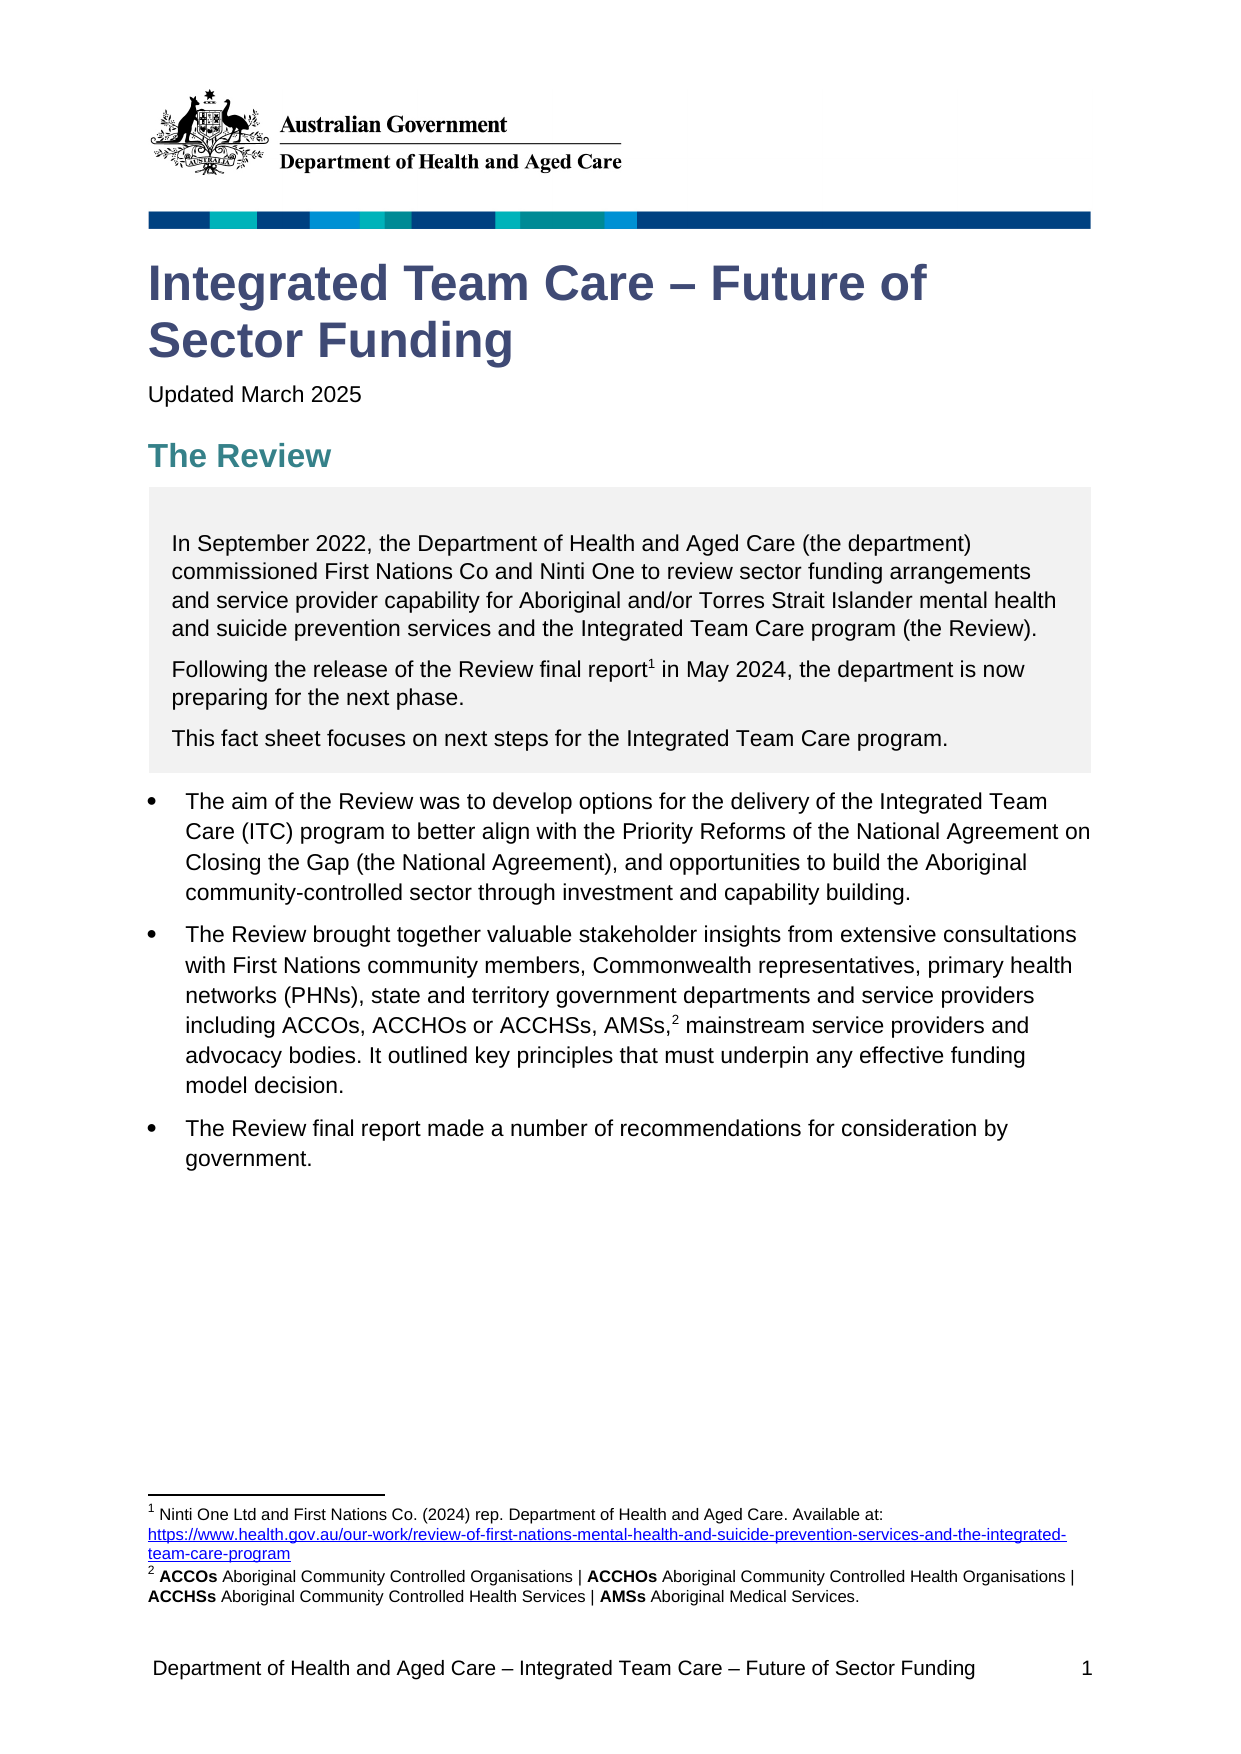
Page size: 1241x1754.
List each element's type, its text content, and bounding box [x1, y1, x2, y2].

subtitle Integrated Team Care – Future of Sector Funding [148, 253, 1092, 368]
text Updated March 2025 [148, 381, 1092, 407]
subtitle The Review [148, 436, 1092, 474]
list The Review brought together valuable stakeholder insights from extensive consultations with First Nations community members, Commonwealth representatives, primary health networks (PHNs), state and territory government departments and service providers including ACCOs, ACCHOs or ACCHSs, AMSs, mainstream service providers and advocacy bodies. It outlined key principles that must underpin any effective funding model decision. [148, 921, 1092, 1099]
text This fact sheet focuses on next steps for the Integrated Team Care program. [151, 683, 1090, 772]
text In September 2022, the Department of Health and Aged Care (the department) commissioned First Nations Co and Ninti One to review sector funding arrangements and service provider capability for Aboriginal and/or Torres Strait Islander mental health and suicide prevention services and the Integrated Team Care program (the Review). [151, 488, 1090, 613]
list The aim of the Review was to develop options for the delivery of the Integrated Team Care (ITC) program to better align with the Priority Reforms of the National Agreement on Closing the Gap (the National Agreement), and opportunities to build the Aboriginal community-controlled sector through investment and capability building. [148, 788, 1092, 905]
text Following the release of the Review final report in May 2024, the department is now preparing for the next phase. [151, 613, 1090, 683]
list The Review final report made a number of recommendations for consideration by government. [148, 1115, 1092, 1172]
picture [147, 89, 1093, 229]
